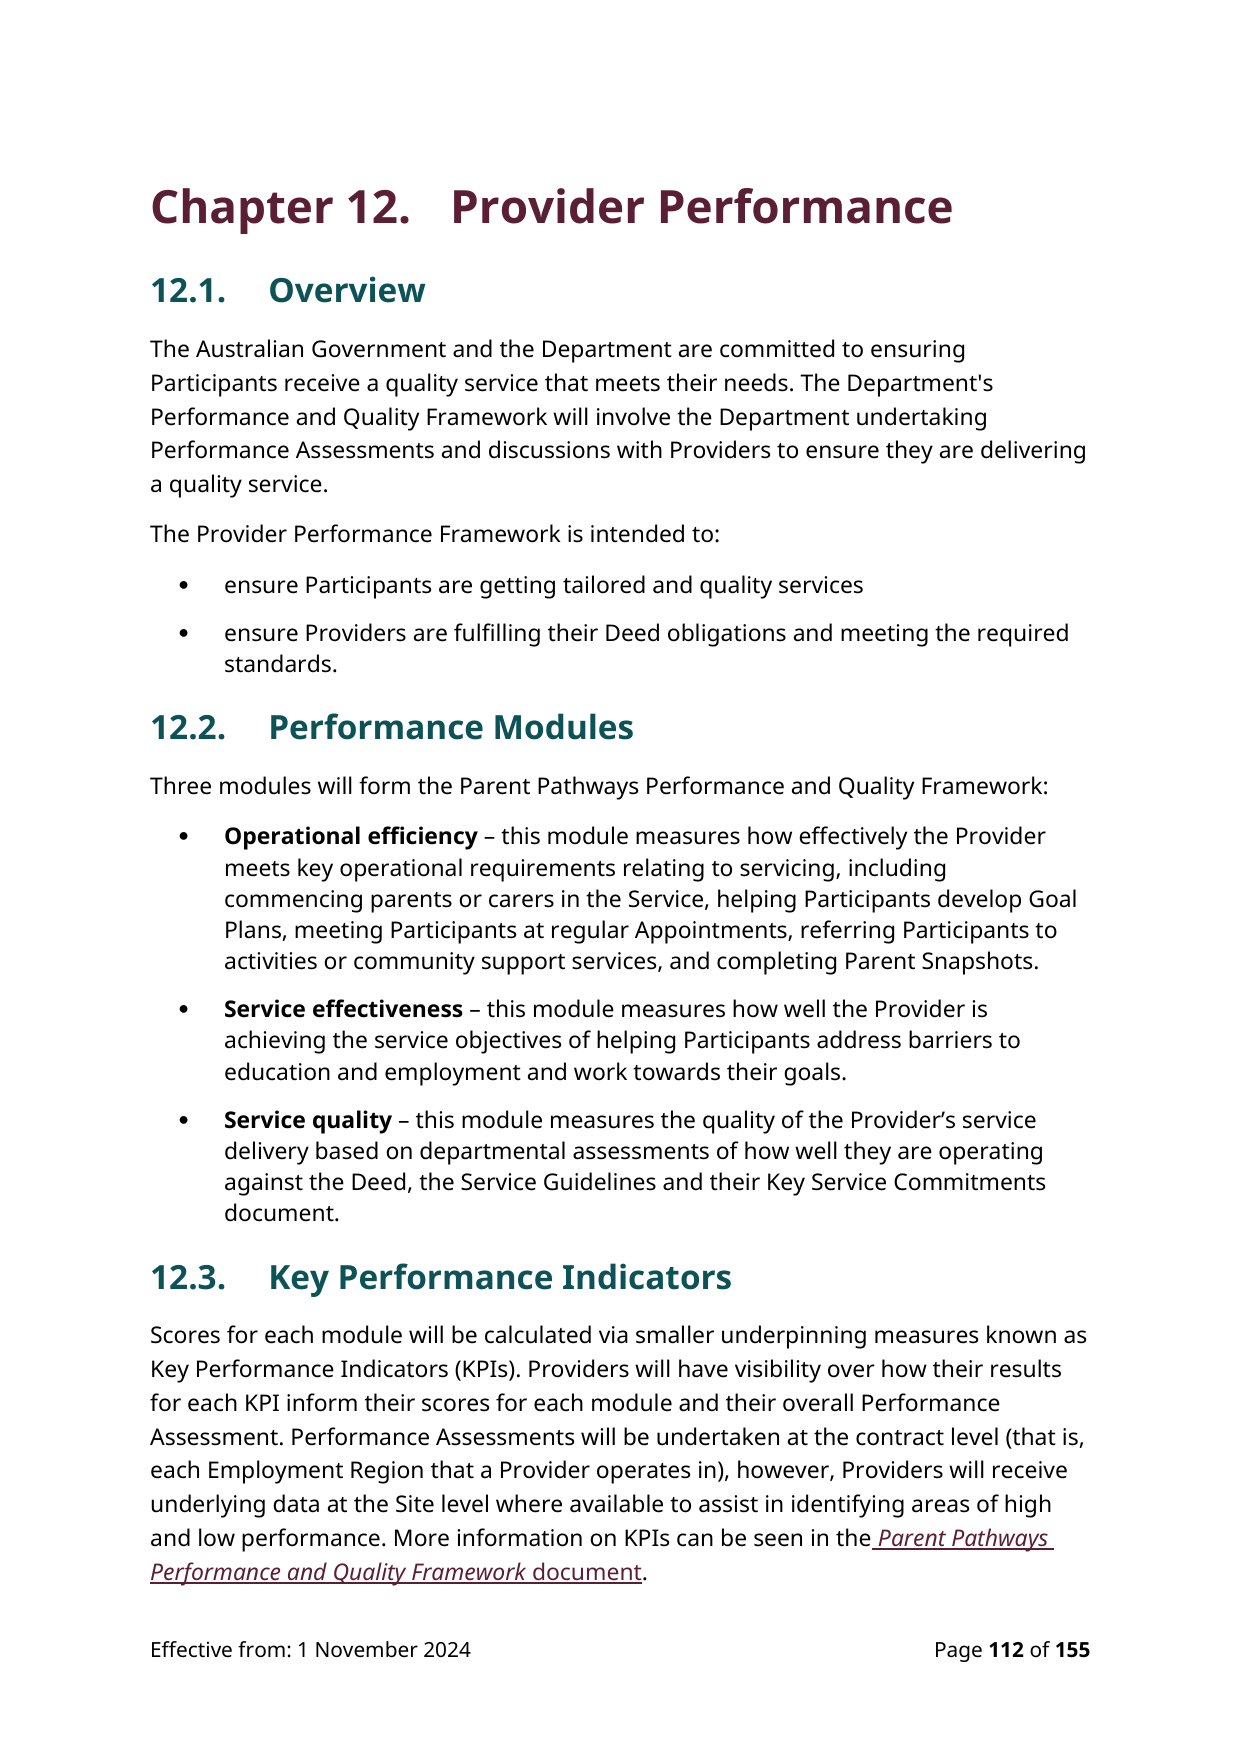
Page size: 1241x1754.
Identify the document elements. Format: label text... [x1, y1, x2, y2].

text ensure Providers are fulfilling their Deed obligations and meeting the required standards. [179, 617, 1090, 679]
text Service quality – this module measures the quality of the Provider’s service delivery based on departmental assessments of how well they are operating against the Deed, the Service Guidelines and their Key Service Commitments document. [179, 1103, 1090, 1228]
text The Provider Performance Framework is intended to: [150, 518, 1090, 549]
text ensure Participants are getting tailored and quality services [179, 569, 1090, 600]
subtitle Overview [150, 267, 1090, 313]
text Service effectiveness – this module measures how well the Provider is achieving the service objectives of helping Participants address barriers to education and employment and work towards their goals. [179, 993, 1090, 1087]
subtitle Performance Modules [150, 704, 1090, 749]
subtitle Provider Performance [150, 175, 1090, 237]
text Operational efficiency – this module measures how effectively the Provider meets key operational requirements relating to servicing, including commencing parents or carers in the Service, helping Participants develop Goal Plans, meeting Participants at regular Appointments, referring Participants to activities or community support services, and completing Parent Snapshots. [179, 820, 1090, 976]
text Scores for each module will be calculated via smaller underpinning measures known as Key Performance Indicators (KPIs). Providers will have visibility over how their results for each KPI inform their scores for each module and their overall Performance Assessment. Performance Assessments will be undertaken at the contract level (that is, each Employment Region that a Provider operates in), however, Providers will receive underlying data at the Site level where available to assist in identifying areas of high and low performance. More information on KPIs can be seen in the Parent Pathways Performance and Quality Framework document. [150, 1319, 1090, 1587]
text Three modules will form the Parent Pathways Performance and Quality Framework: [150, 770, 1090, 801]
text The Australian Government and the Department are committed to ensuring Participants receive a quality service that meets their needs. The Department's Performance and Quality Framework will involve the Department undertaking Performance Assessments and discussions with Providers to ensure they are delivering a quality service. [150, 333, 1090, 499]
subtitle Key Performance Indicators [150, 1253, 1090, 1299]
